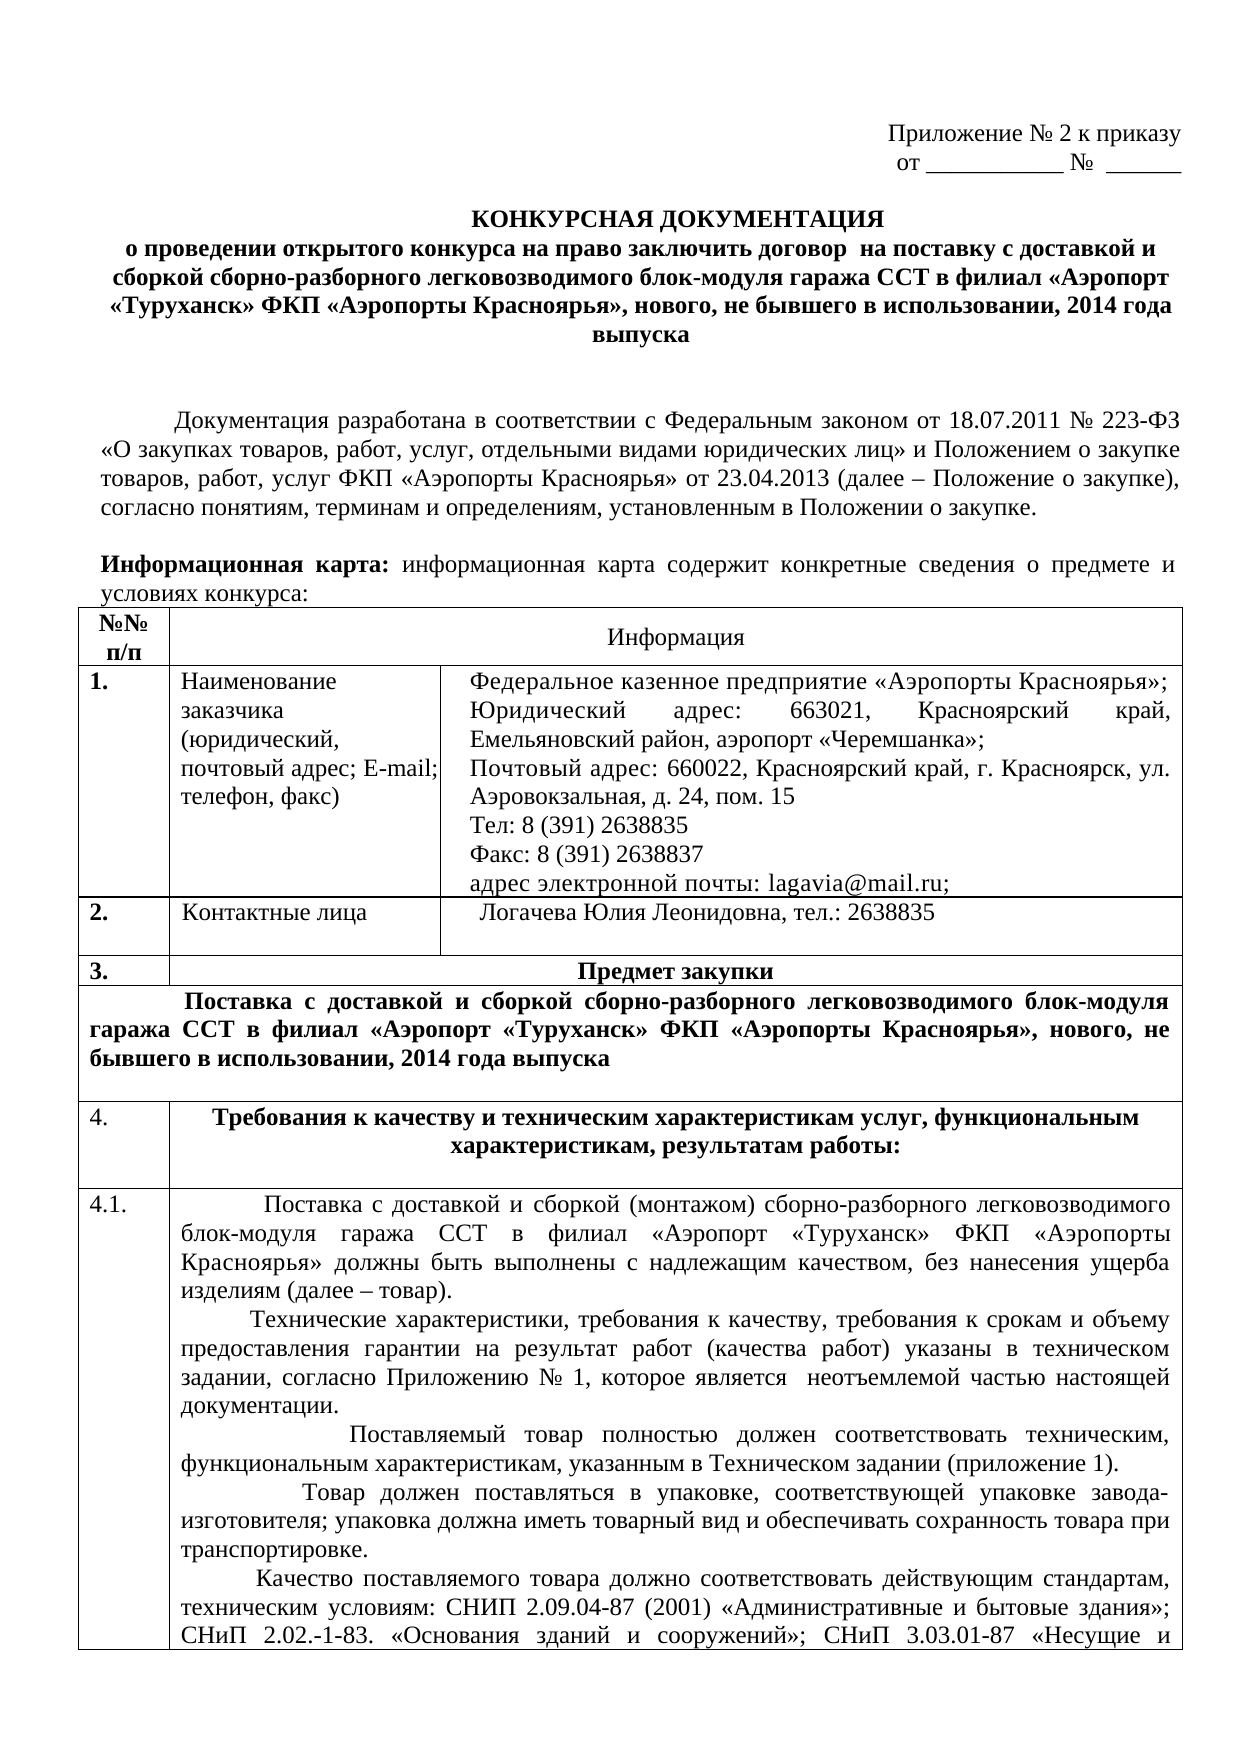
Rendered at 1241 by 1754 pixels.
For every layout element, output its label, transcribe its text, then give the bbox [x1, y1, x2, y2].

table_header Информация [170, 608, 1182, 665]
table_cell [170, 1189, 1182, 1649]
table_header №№ п/п [79, 608, 169, 665]
table_cell 4.1. [79, 1189, 169, 1649]
table_cell Требования к качеству и техническим характеристикам услуг, функциональным характеристикам, результатам работы: [170, 1102, 1182, 1188]
text Документация разработана в соответствии с Федеральным законом от 18.07.2011 № 223-ФЗ «О закупках товаров, работ, услуг, отдельными видами юридических лиц» и Положением о закупке товаров, работ, услуг ФКП «Аэропорты Красноярья» от 23.04.2013 (далее – Положение о закупке), согласно понятиям, терминам и определениям, установленным в Положении о закупке. [100, 406, 1181, 521]
text Информационная карта: информационная карта содержит конкретные сведения о предмете и условиях конкурса: [100, 549, 1176, 607]
table_cell Федеральное казенное предприятие «Аэропорты Красноярья»; Юридический адрес: 663021, Красноярский край, Емельяновский район, аэропорт «Черемшанка»; Почтовый адрес: 660022, Красноярский край, г. Красноярск, ул. Аэровокзальная, д. 24, пом. 15 Тел: 8 (391) 2638835 Факс: 8 (391) 2638837 адрес электронной почты: lagavia@mail.ru; [441, 666, 1182, 896]
table_cell 2. [79, 898, 169, 955]
table_cell 4. [79, 1102, 169, 1188]
table_cell Наименование заказчика (юридический, почтовый адрес; E-mail; телефон, факс) [170, 666, 440, 896]
table_cell Поставка с доставкой и сборкой сборно-разборного легковозводимого блок-модуля гаража ССТ в филиал «Аэропорт «Туруханск» ФКП «Аэропорты Красноярья», нового, не бывшего в использовании, 2014 года выпуска [79, 986, 1182, 1101]
text КОНКУРСНАЯ ДОКУМЕНТАЦИЯ [100, 204, 1181, 233]
table_cell 1. [79, 666, 169, 896]
text от ___________ № ______ [100, 147, 1181, 176]
table_cell Логачева Юлия Леонидовна, тел.: 2638835 [441, 898, 1182, 955]
table_cell 3. [79, 956, 169, 985]
text о проведении открытого конкурса на право заключить договор на поставку с доставкой и сборкой сборно-разборного легковозводимого блок-модуля гаража ССТ в филиал «Аэропорт «Туруханск» ФКП «Аэропорты Красноярья», нового, не бывшего в использовании, 2014 года выпуска [100, 233, 1181, 348]
text Приложение № 2 к приказу [100, 118, 1181, 147]
table_cell Контактные лица [170, 898, 440, 955]
table_cell Предмет закупки [170, 956, 1182, 985]
